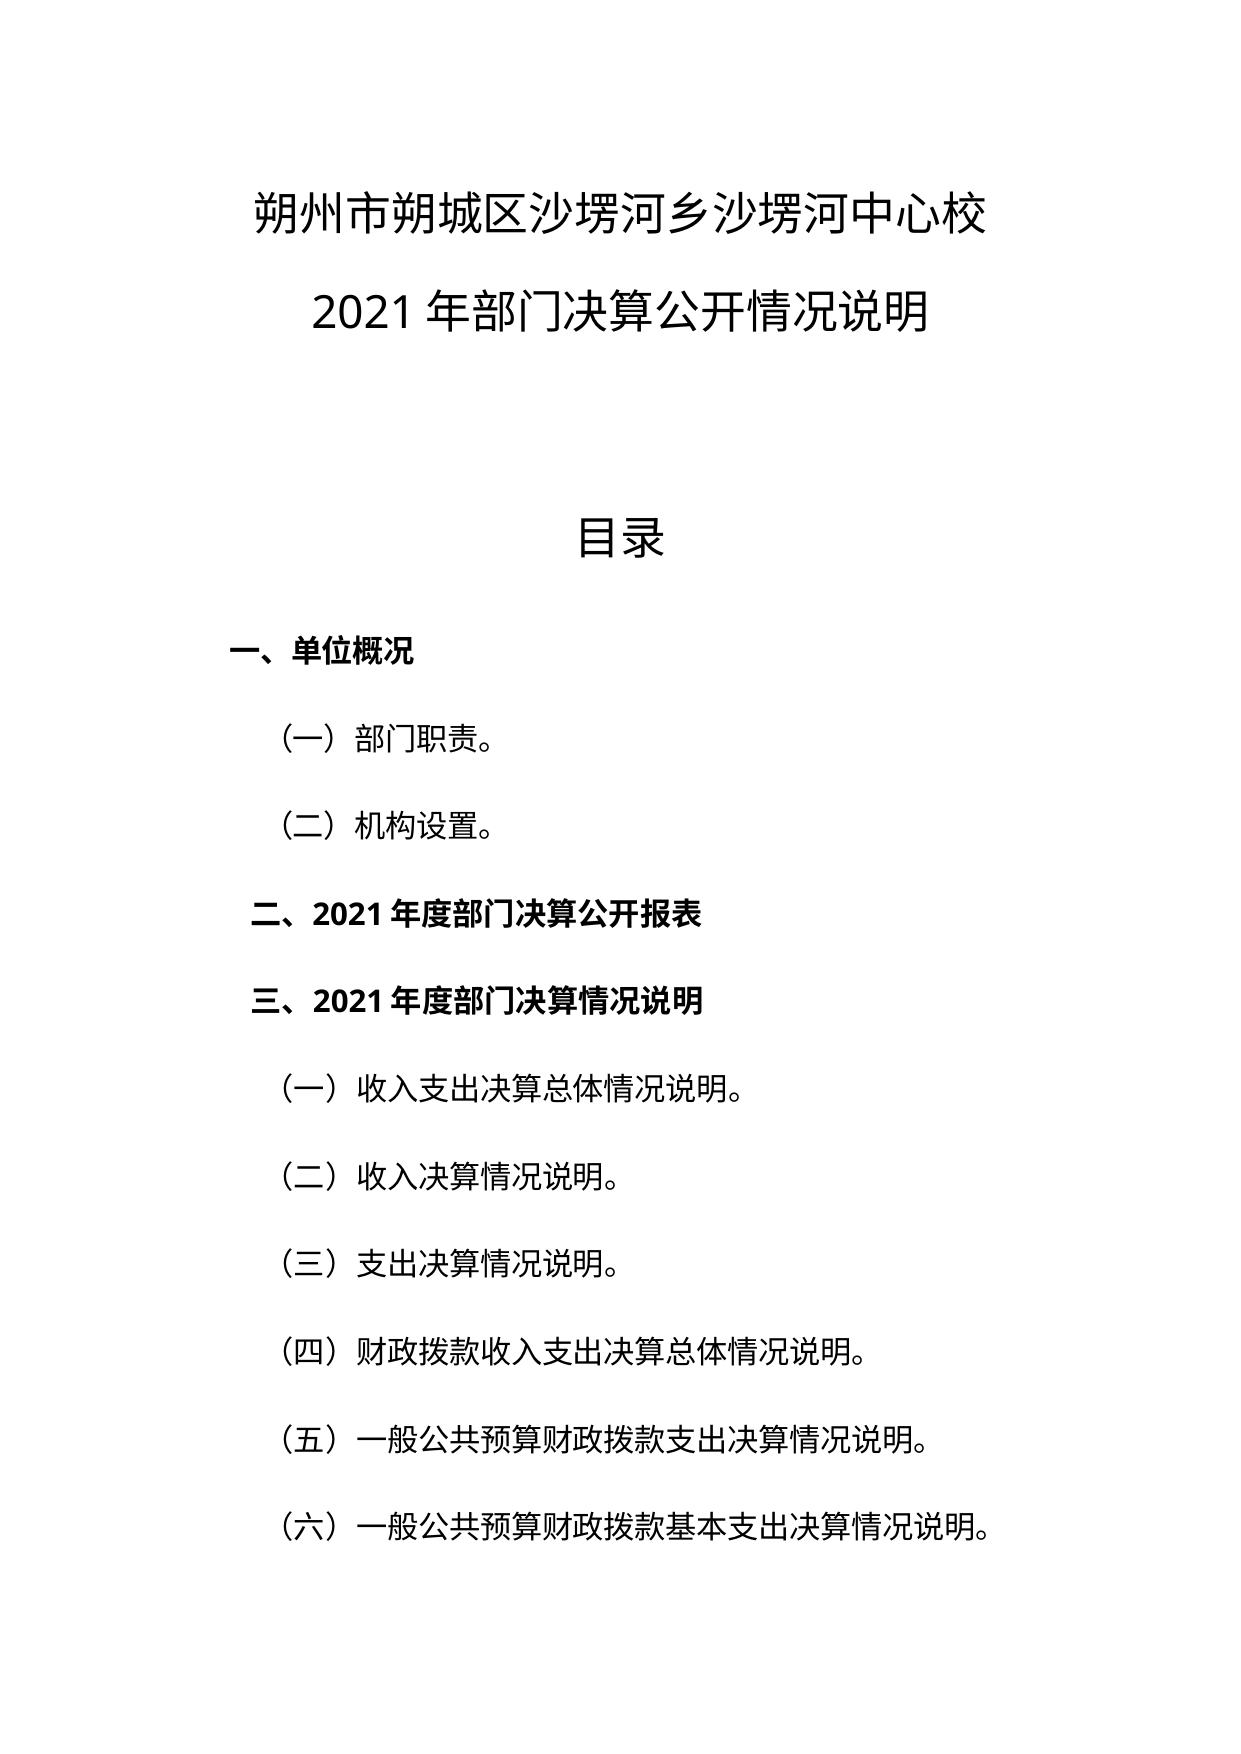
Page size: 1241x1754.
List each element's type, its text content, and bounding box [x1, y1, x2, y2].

text （一）部门职责。 [231, 704, 1053, 769]
text （二）收入决算情况说明。 [231, 1142, 1053, 1207]
text （二）机构设置。 [231, 791, 1053, 856]
text （一）收入支出决算总体情况说明。 [231, 1054, 1053, 1119]
text 二、2021年度部门决算公开报表 [187, 879, 1053, 944]
text （四）财政拨款收入支出决算总体情况说明。 [231, 1317, 1053, 1382]
text （六）一般公共预算财政拨款基本支出决算情况说明。 [231, 1492, 1053, 1557]
text 三、2021年度部门决算情况说明 [187, 967, 1053, 1032]
text （五）一般公共预算财政拨款支出决算情况说明。 [231, 1405, 1053, 1470]
text 2021年部门决算公开情况说明 [187, 259, 1053, 357]
text 一、单位概况 [187, 616, 1053, 681]
text 朔州市朔城区沙塄河乡沙塄河中心校 [187, 162, 1053, 259]
text 目录 [187, 486, 1053, 583]
text （三）支出决算情况说明。 [231, 1230, 1053, 1295]
